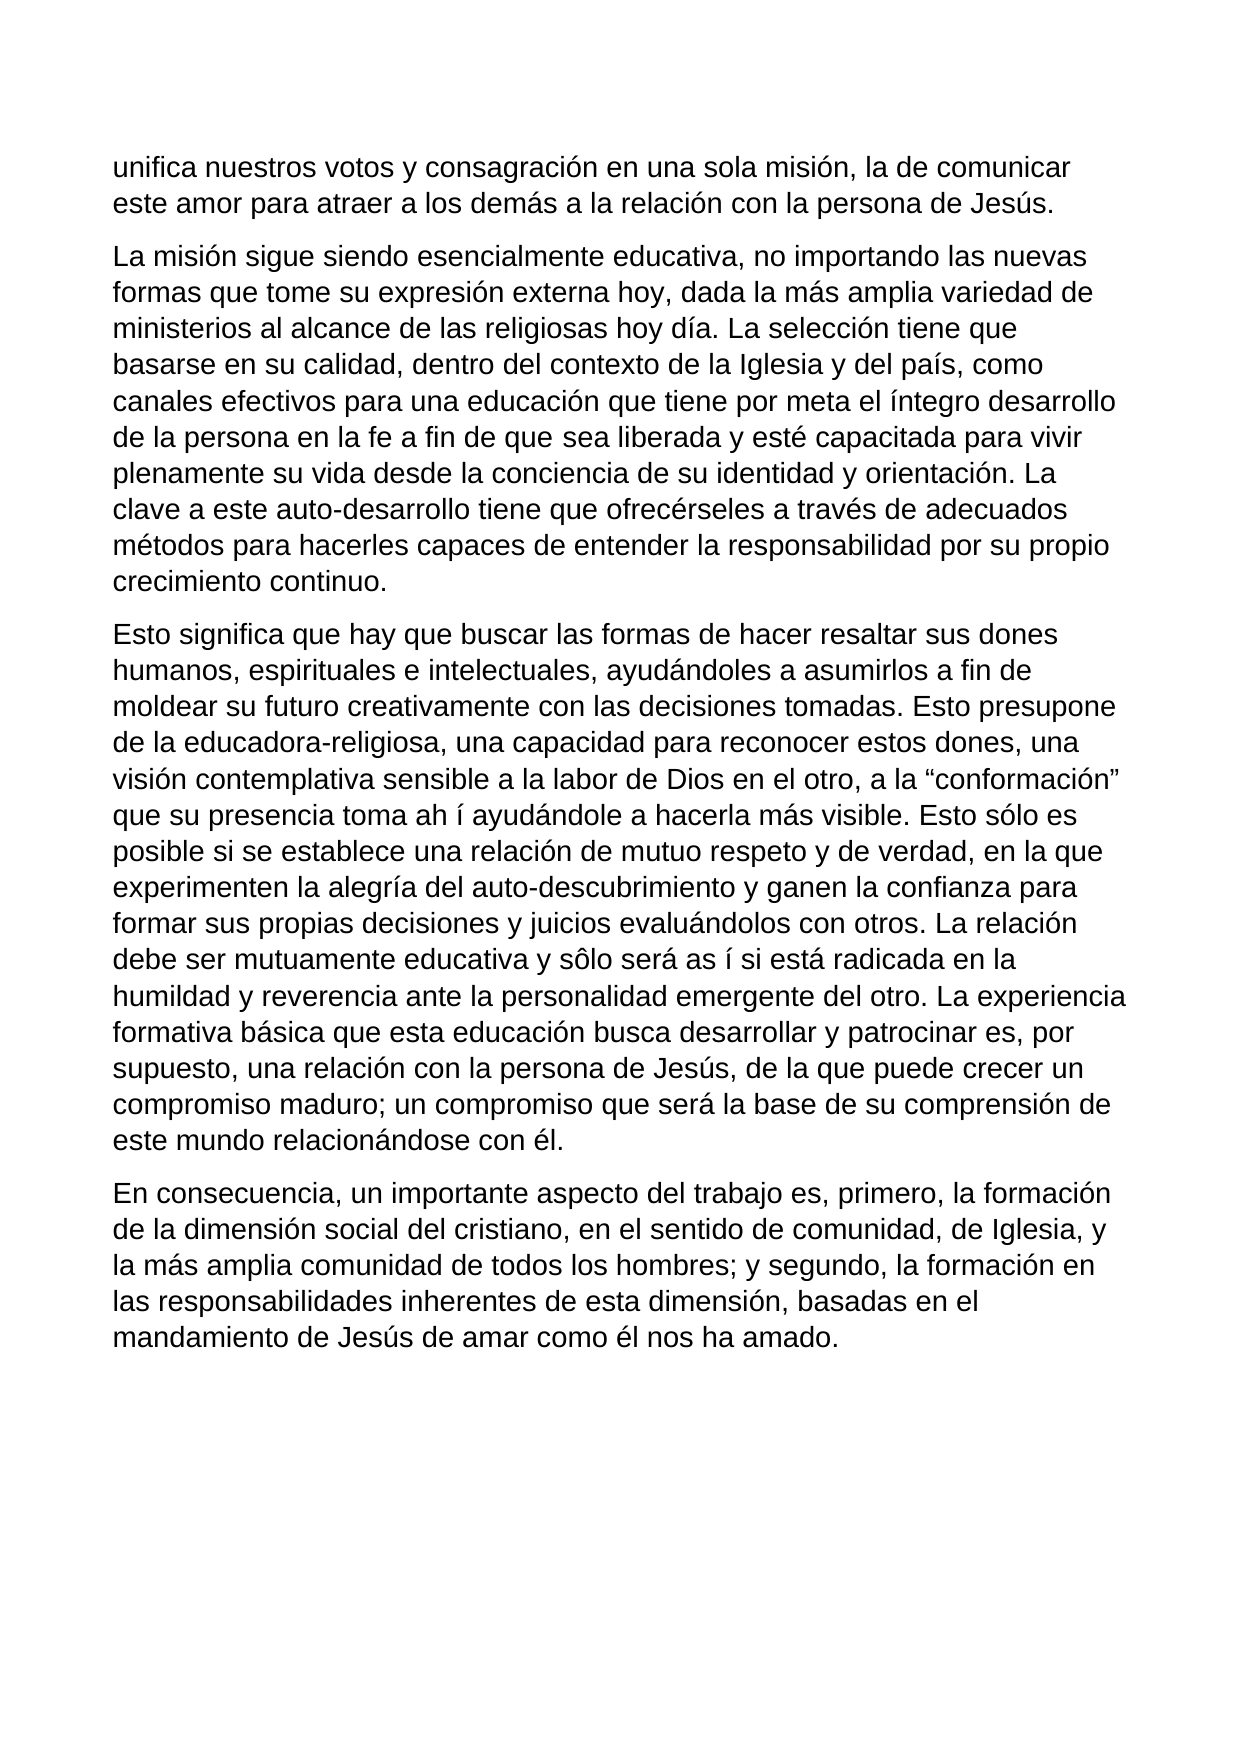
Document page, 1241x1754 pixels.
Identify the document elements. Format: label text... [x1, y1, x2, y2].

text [112, 150, 1128, 220]
text La misión sigue siendo esencialmente educativa, no importando las nuevas formas que tome su expresión externa hoy, dada la más amplia variedad de ministerios al alcance de las religiosas hoy día. La selección tiene que basarse en su calidad, dentro del contexto de la Iglesia y del país, como canales efectivos para una educación que tiene por meta el íntegro desarrollo de la persona en la fe a fin de que sea liberada y esté capacitada para vivir plenamente su vida desde la conciencia de su identidad y orientación. La clave a este auto-desarrollo tiene que ofrecérseles a través de adecuados métodos para hacerles capaces de entender la responsabilidad por su propio crecimiento continuo. [112, 239, 1128, 598]
text En consecuencia, un importante aspecto del trabajo es, primero, la formación de la dimensión social del cristiano, en el sentido de comunidad, de Iglesia, y la más amplia comunidad de todos los hombres; y segundo, la formación en las responsabilidades inherentes de esta dimensión, basadas en el mandamiento de Jesús de amar como él nos ha amado. [112, 1176, 1128, 1354]
text Esto significa que hay que buscar las formas de hacer resaltar sus dones humanos, espirituales e intelectuales, ayudándoles a asumirlos a fin de moldear su futuro creativamente con las decisiones tomadas. Esto presupone de la educadora-religiosa, una capacidad para reconocer estos dones, una visión contemplativa sensible a la labor de Dios en el otro, a la “conformación” que su presencia toma ah í ayudándole a hacerla más visible. Esto sólo es posible si se establece una relación de mutuo respeto y de verdad, en la que experimenten la alegría del auto-descubrimiento y ganen la confianza para formar sus propias decisiones y juicios evaluándolos con otros. La relación debe ser mutuamente educativa y sôlo será as í si está radicada en la humildad y reverencia ante la personalidad emergente del otro. La experiencia formativa básica que esta educación busca desarrollar y patrocinar es, por supuesto, una relación con la persona de Jesús, de la que puede crecer un compromiso maduro; un compromiso que será la base de su comprensión de este mundo relacionándose con él. [112, 617, 1128, 1157]
